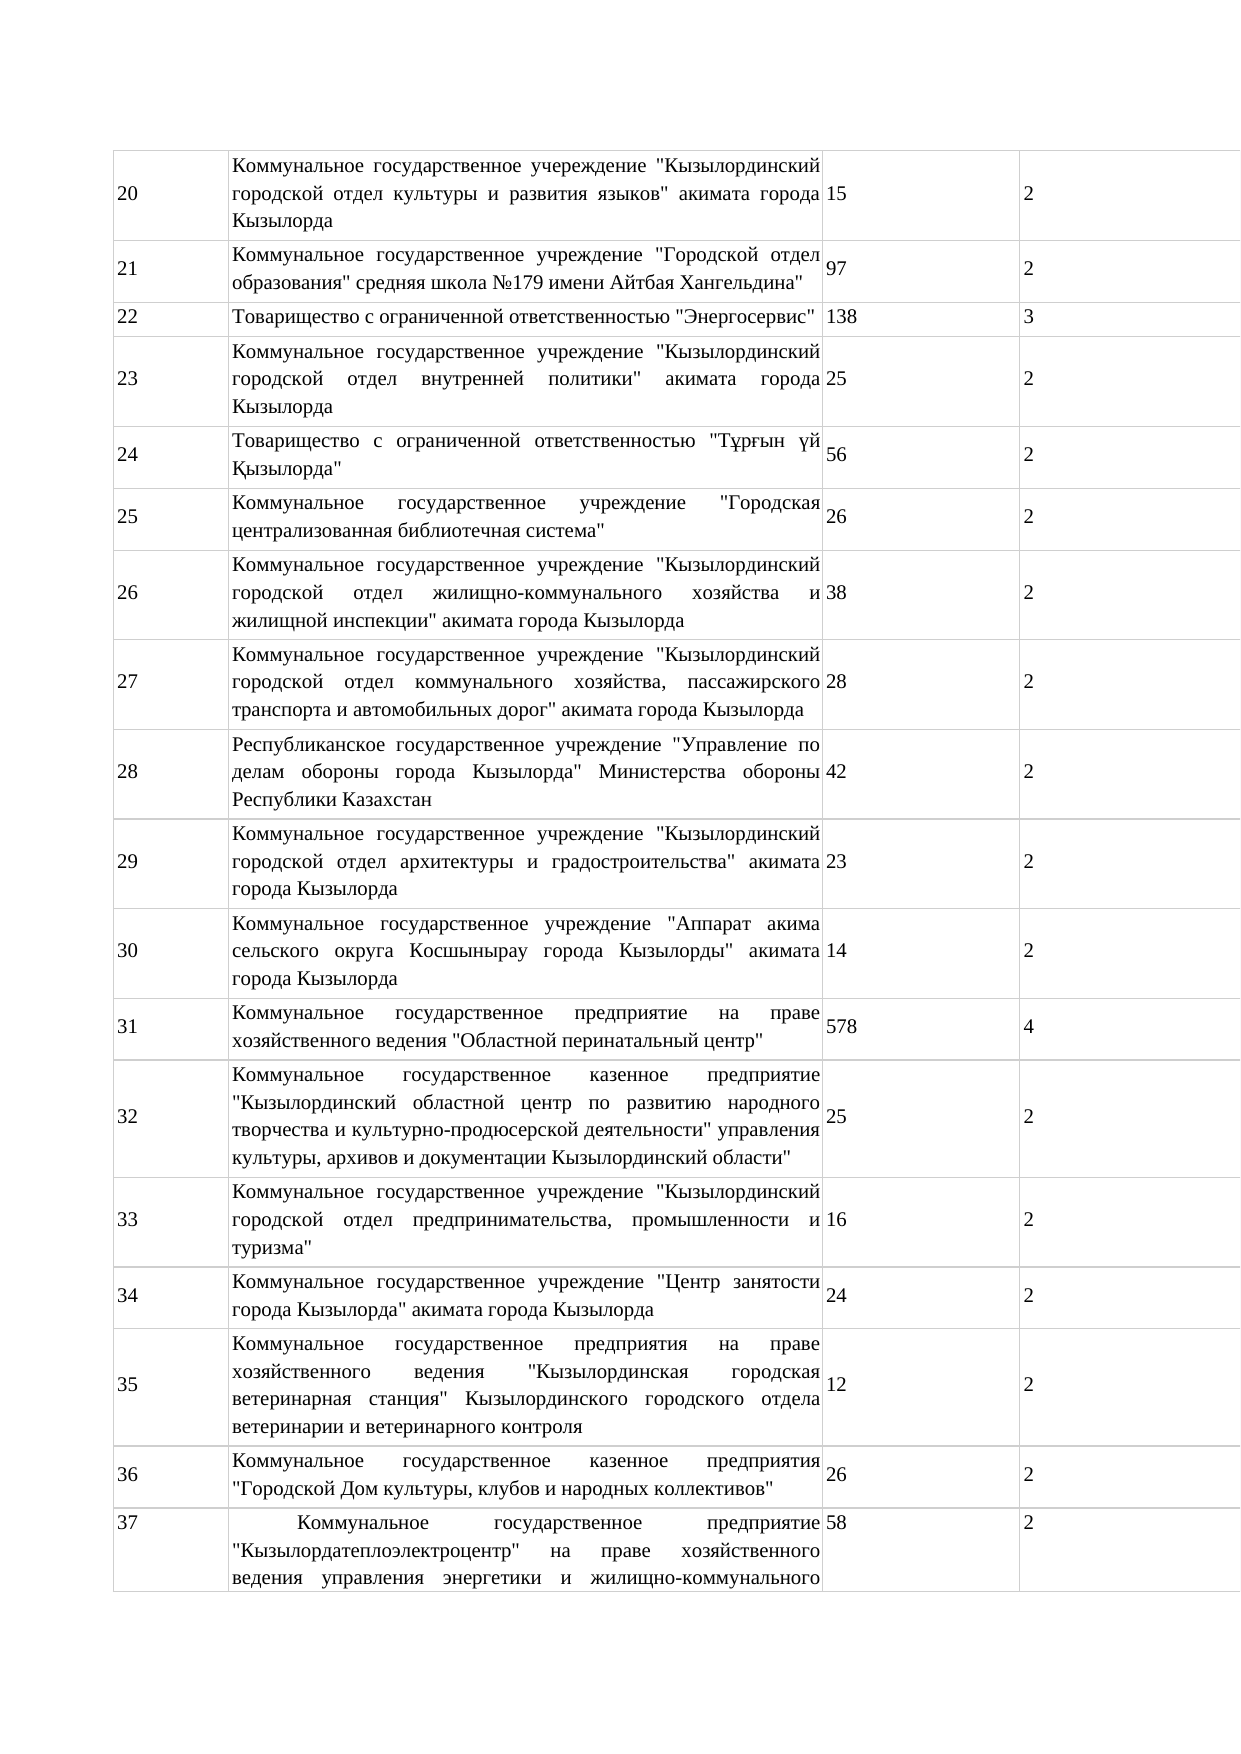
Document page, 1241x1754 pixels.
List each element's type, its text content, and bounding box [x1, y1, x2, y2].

table_cell 26 [823, 1447, 1019, 1507]
table_cell 15 [823, 151, 1019, 239]
table_cell Коммунальное государственное учреждение "Кызылординский городской отдел архитектуры и градостроительства" акимата города Кызылорда [229, 820, 822, 908]
table_cell 2 [1020, 820, 1240, 908]
table_cell 138 [823, 303, 1019, 336]
table_cell 16 [823, 1178, 1019, 1266]
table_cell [229, 1509, 822, 1591]
table_cell 24 [114, 427, 228, 487]
table_cell 42 [823, 730, 1019, 818]
table_cell Коммунальное государственное учреждение "Центр занятости города Кызылорда" акимата города Кызылорда [229, 1268, 822, 1328]
table_cell 97 [823, 241, 1019, 302]
table_cell 2 [1020, 1178, 1240, 1266]
table_cell 2 [1020, 241, 1240, 302]
table_cell Коммунальное государственное учереждение "Кызылординский городской отдел культуры и развития языков" акимата города Кызылорда [229, 151, 822, 239]
table_cell Коммунальное государственное учреждение "Кызылординский городской отдел внутренней политики" акимата города Кызылорда [229, 337, 822, 426]
table_cell Коммунальное государственное казенное предприятие "Кызылординский областной центр по развитию народного творчества и культурно-продюсерской деятельности" управления культуры, архивов и документации Кызылординский области" [229, 1061, 822, 1177]
table_cell 2 [1020, 337, 1240, 426]
table_cell 35 [114, 1329, 228, 1445]
table_cell 12 [823, 1329, 1019, 1445]
table_cell 56 [823, 427, 1019, 487]
table_cell 22 [114, 303, 228, 336]
table_cell 25 [823, 337, 1019, 426]
table_cell 26 [823, 489, 1019, 549]
table_cell 32 [114, 1061, 228, 1177]
table_cell 2 [1020, 151, 1240, 239]
table_cell 2 [1020, 427, 1240, 487]
table_cell 29 [114, 820, 228, 908]
table_cell 2 [1020, 909, 1240, 997]
table_cell Коммунальное государственное учреждение "Аппарат акима сельского округа Косшынырау города Кызылорды" акимата города Кызылорда [229, 909, 822, 997]
table_cell 23 [114, 337, 228, 426]
table_cell 30 [114, 909, 228, 997]
table_cell Республиканское государственное учреждение "Управление по делам обороны города Кызылорда" Министерства обороны Республики Казахстан [229, 730, 822, 818]
table_cell Коммунальное государственное учреждение "Кызылординский городской отдел предпринимательства, промышленности и туризма" [229, 1178, 822, 1266]
table_cell 2 [1020, 1509, 1240, 1591]
table_cell 24 [823, 1268, 1019, 1328]
table_cell Коммунальное государственное учреждение "Городская централизованная библиотечная система" [229, 489, 822, 549]
table_cell 20 [114, 151, 228, 239]
table_cell 26 [114, 551, 228, 639]
table_cell 38 [823, 551, 1019, 639]
table_cell 25 [823, 1061, 1019, 1177]
table_cell 2 [1020, 730, 1240, 818]
table_cell 23 [823, 820, 1019, 908]
table_cell 25 [114, 489, 228, 549]
table_cell 2 [1020, 551, 1240, 639]
table_cell Коммунальное государственное учреждение "Городской отдел образования" средняя школа №179 имени Айтбая Хангельдина" [229, 241, 822, 302]
table_cell 4 [1020, 999, 1240, 1059]
table_cell 14 [823, 909, 1019, 997]
table_cell 34 [114, 1268, 228, 1328]
table_cell Коммунальное государственное учреждение "Кызылординский городской отдел коммунального хозяйства, пассажирского транспорта и автомобильных дорог" акимата города Кызылорда [229, 640, 822, 729]
table_cell 28 [823, 640, 1019, 729]
table_cell 578 [823, 999, 1019, 1059]
table_cell 33 [114, 1178, 228, 1266]
table_cell Товарищество с ограниченной ответственностью "Энергосервис" [229, 303, 822, 336]
table_cell Коммунальное государственное предприятие на праве хозяйственного ведения "Областной перинатальный центр" [229, 999, 822, 1059]
table_cell Коммунальное государственное предприятия на праве хозяйственного ведения "Кызылординская городская ветеринарная станция" Кызылординского городского отдела ветеринарии и ветеринарного контроля [229, 1329, 822, 1445]
table_cell 58 [823, 1509, 1019, 1591]
table_cell 2 [1020, 1329, 1240, 1445]
table_cell 37 [114, 1509, 228, 1591]
table_cell 31 [114, 999, 228, 1059]
table_cell 27 [114, 640, 228, 729]
table_cell Товарищество с ограниченной ответственностью "Тұрғын үй Қызылорда" [229, 427, 822, 487]
table_cell 28 [114, 730, 228, 818]
table_cell Коммунальное государственное учреждение "Кызылординский городской отдел жилищно-коммунального хозяйства и жилищной инспекции" акимата города Кызылорда [229, 551, 822, 639]
table_cell 2 [1020, 1268, 1240, 1328]
table_cell 2 [1020, 1061, 1240, 1177]
table_cell 2 [1020, 1447, 1240, 1507]
table_cell Коммунальное государственное казенное предприятия "Городской Дом культуры, клубов и народных коллективов" [229, 1447, 822, 1507]
table_cell 2 [1020, 640, 1240, 729]
table_cell 21 [114, 241, 228, 302]
table_cell 3 [1020, 303, 1240, 336]
table_cell 2 [1020, 489, 1240, 549]
table_cell 36 [114, 1447, 228, 1507]
